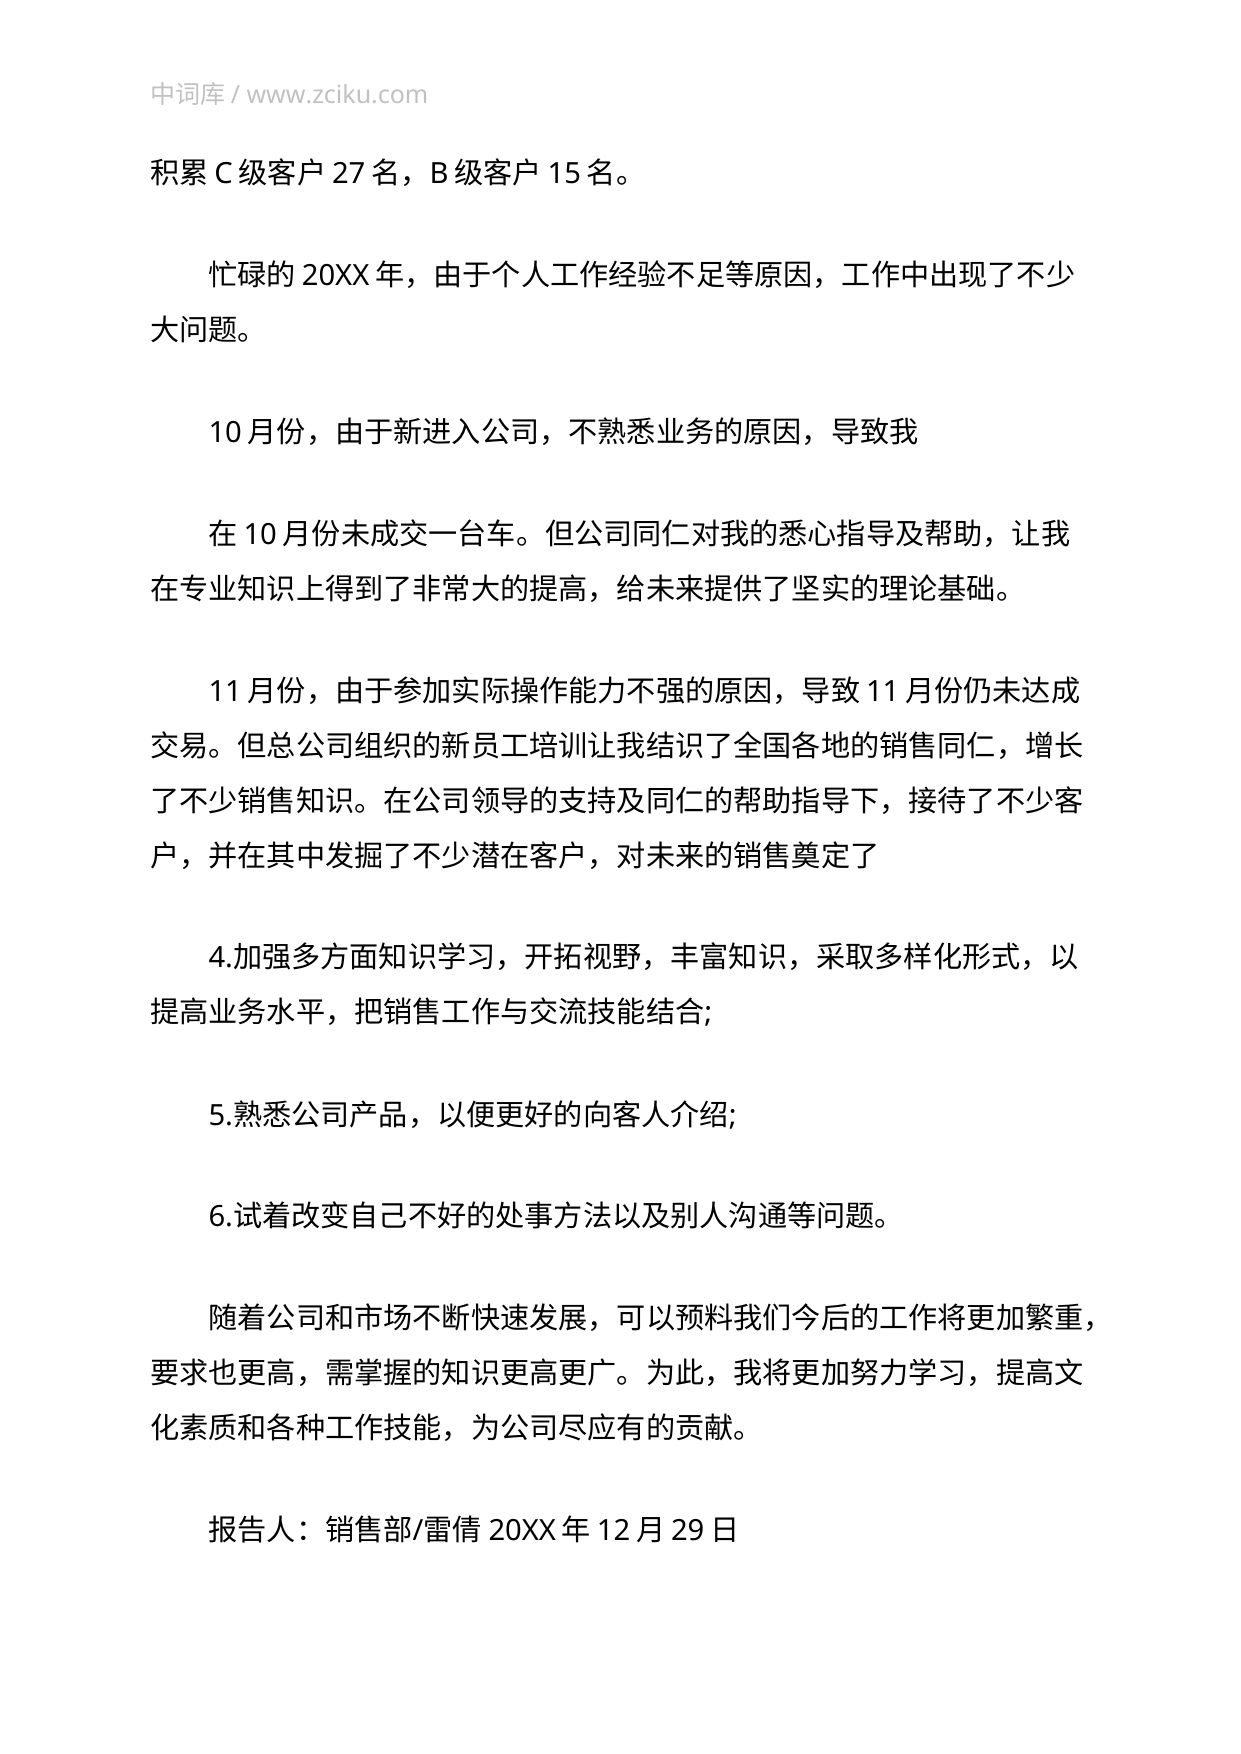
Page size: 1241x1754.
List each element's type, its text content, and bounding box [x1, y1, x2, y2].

text 随着公司和市场不断快速发展，可以预料我们今后的工作将更加繁重，要求也更高，需掌握的知识更高更广。为此，我将更加努力学习，提高文化素质和各种工作技能，为公司尽应有的贡献。 [150, 1295, 1090, 1447]
text 6.试着改变自己不好的处事方法以及别人沟通等问题。 [150, 1193, 1090, 1235]
text 4.加强多方面知识学习，开拓视野，丰富知识，采取多样化形式，以提高业务水平，把销售工作与交流技能结合; [150, 934, 1090, 1031]
text 5.熟悉公司产品，以便更好的向客人介绍; [150, 1091, 1090, 1133]
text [150, 150, 1090, 192]
text 在10月份未成交一台车。但公司同仁对我的悉心指导及帮助，让我在专业知识上得到了非常大的提高，给未来提供了坚实的理论基础。 [150, 511, 1090, 608]
text 报告人：销售部/雷倩 20XX年12月29日 [150, 1507, 1090, 1549]
text 10月份，由于新进入公司，不熟悉业务的原因，导致我 [150, 409, 1090, 451]
text 忙碌的20XX年，由于个人工作经验不足等原因，工作中出现了不少大问题。 [150, 252, 1090, 349]
text 11月份，由于参加实际操作能力不强的原因，导致11月份仍未达成交易。但总公司组织的新员工培训让我结识了全国各地的销售同仁，增长了不少销售知识。在公司领导的支持及同仁的帮助指导下，接待了不少客户，并在其中发掘了不少潜在客户，对未来的销售奠定了 [150, 667, 1090, 874]
